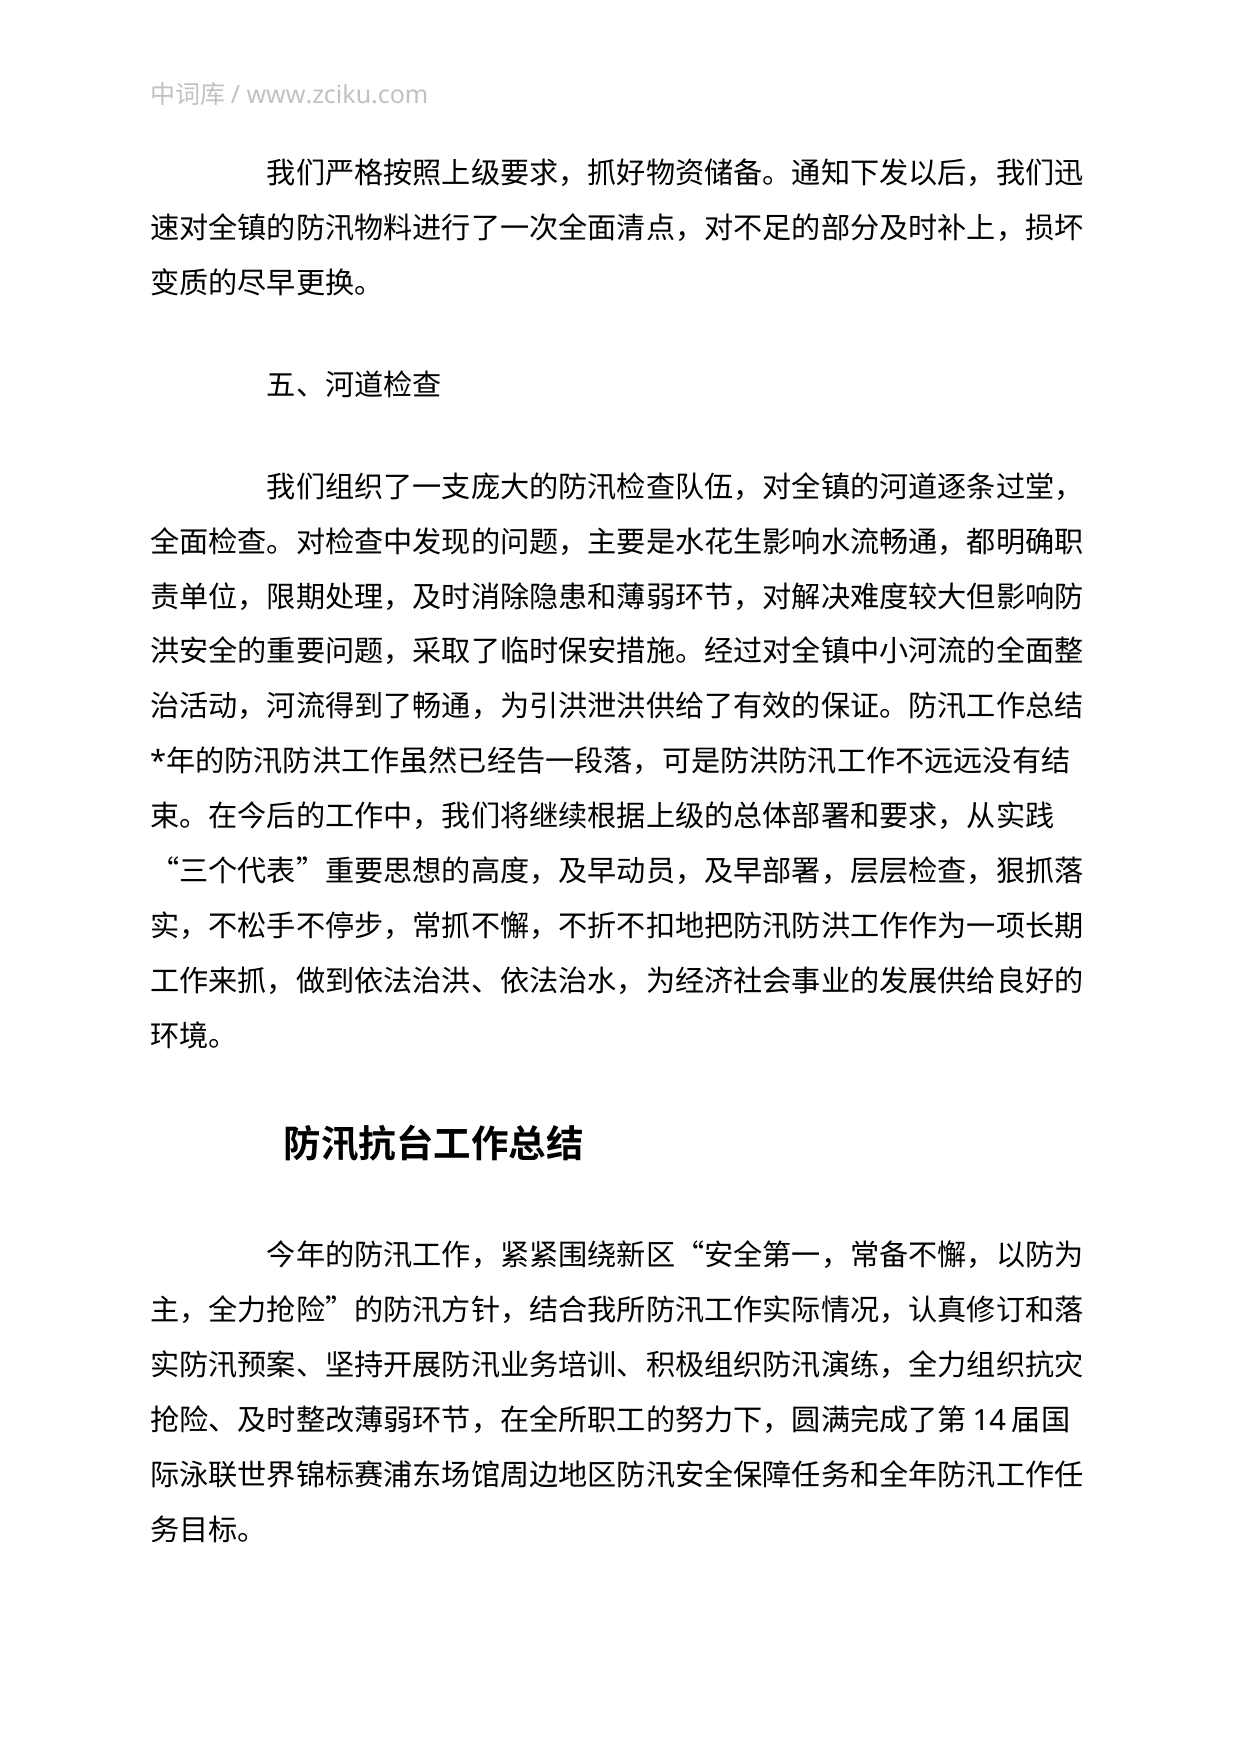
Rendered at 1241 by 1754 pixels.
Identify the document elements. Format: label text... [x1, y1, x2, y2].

text 五、河道检查 [150, 362, 1090, 404]
text 防汛抗台工作总结 [150, 1114, 1090, 1168]
text 我们组织了一支庞大的防汛检查队伍，对全镇的河道逐条过堂，全面检查。对检查中发现的问题，主要是水花生影响水流畅通，都明确职责单位，限期处理，及时消除隐患和薄弱环节，对解决难度较大但影响防洪安全的重要问题，采取了临时保安措施。经过对全镇中小河流的全面整治活动，河流得到了畅通，为引洪泄洪供给了有效的保证。防汛工作总结*年的防汛防洪工作虽然已经告一段落，可是防洪防汛工作不远远没有结束。在今后的工作中，我们将继续根据上级的总体部署和要求，从实践“三个代表”重要思想的高度，及早动员，及早部署，层层检查，狠抓落实，不松手不停步，常抓不懈，不折不扣地把防汛防洪工作作为一项长期工作来抓，做到依法治洪、依法治水，为经济社会事业的发展供给良好的环境。 [150, 463, 1090, 1055]
text 今年的防汛工作，紧紧围绕新区“安全第一，常备不懈，以防为主，全力抢险”的防汛方针，结合我所防汛工作实际情况，认真修订和落实防汛预案、坚持开展防汛业务培训、积极组织防汛演练，全力组织抗灾抢险、及时整改薄弱环节，在全所职工的努力下，圆满完成了第14届国际泳联世界锦标赛浦东场馆周边地区防汛安全保障任务和全年防汛工作任务目标。 [150, 1232, 1090, 1548]
text 我们严格按照上级要求，抓好物资储备。通知下发以后，我们迅速对全镇的防汛物料进行了一次全面清点，对不足的部分及时补上，损坏变质的尽早更换。 [150, 150, 1090, 302]
